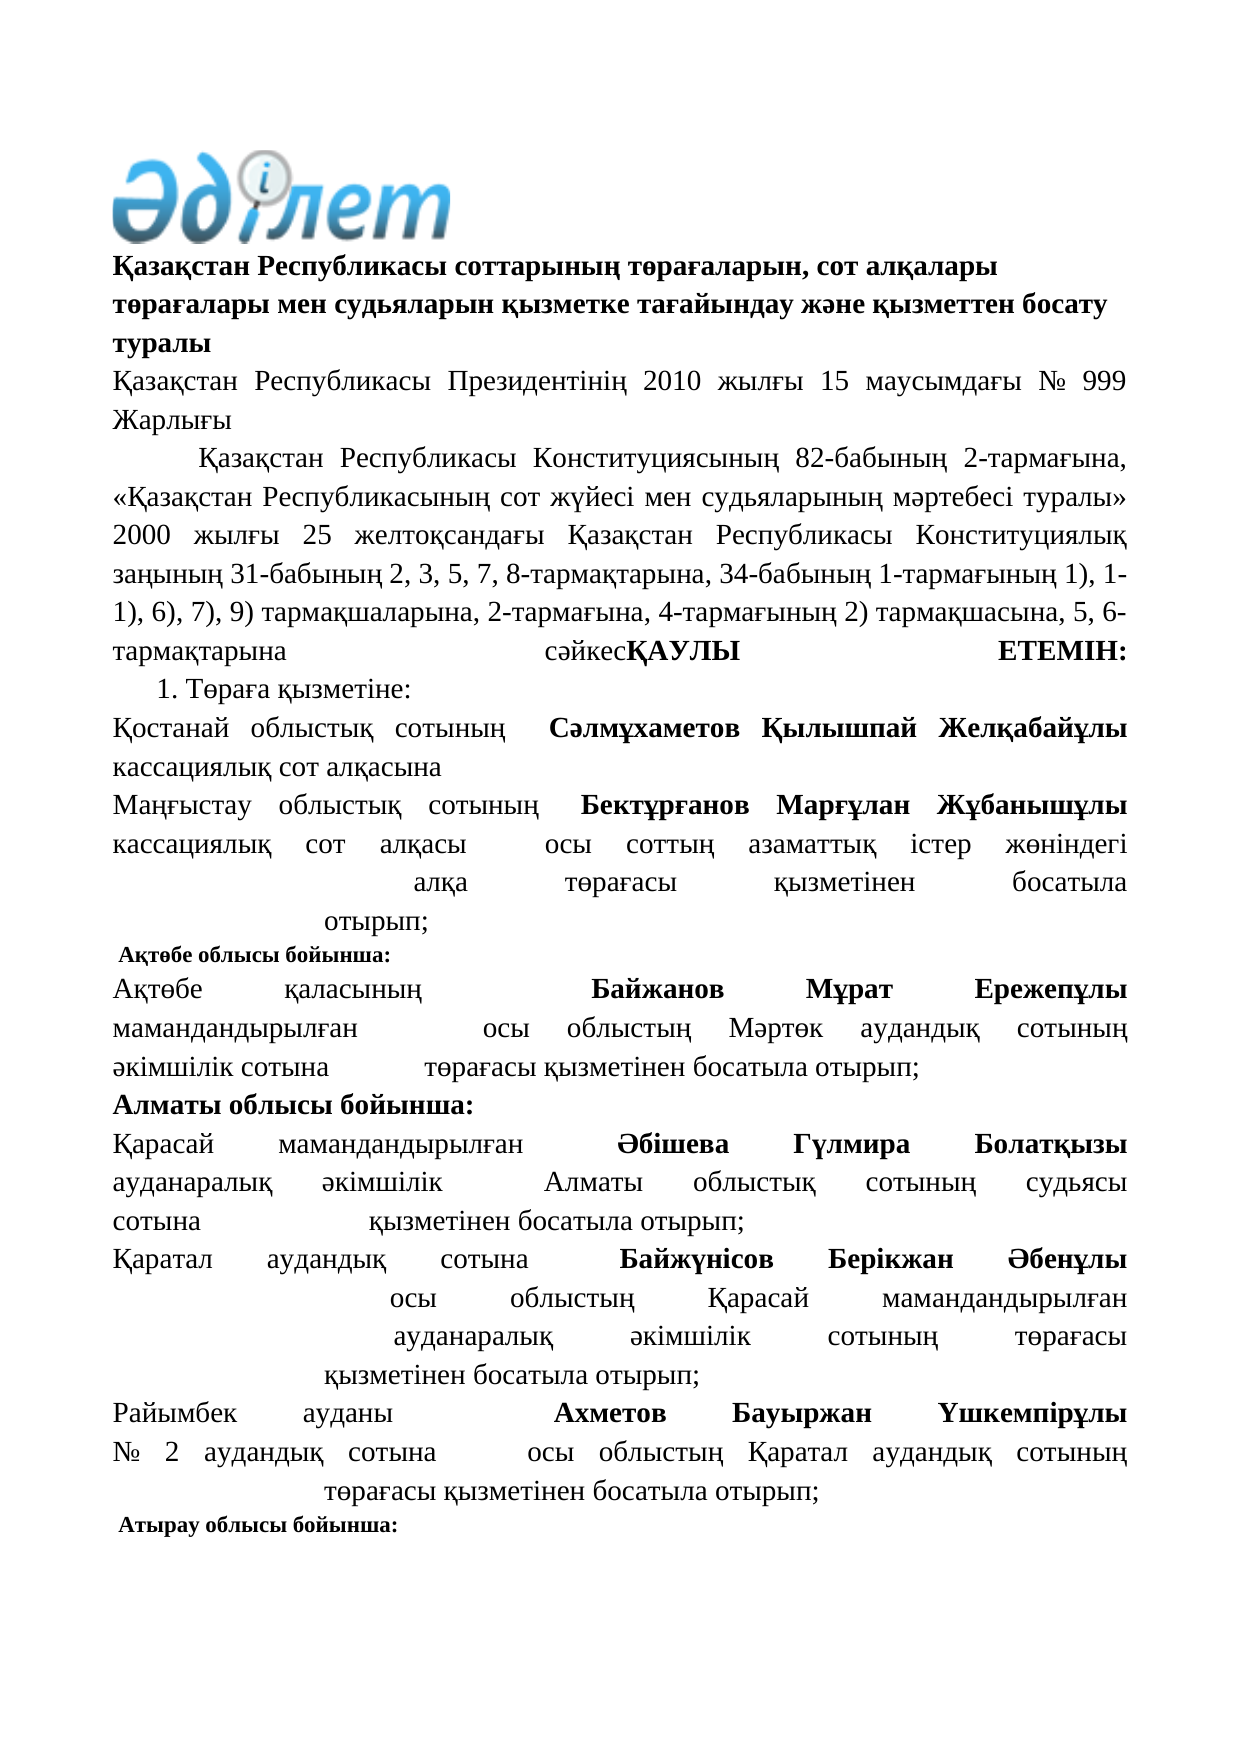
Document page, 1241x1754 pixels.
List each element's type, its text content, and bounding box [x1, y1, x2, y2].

picture [112, 150, 451, 244]
text Райымбек ауданы Ахметов Бауыржан Үшкемпірұлы № 2 аудандық сотына осы облыстың Қаратал аудандық сотының төрағасы қызметінен босатыла отырып; [112, 1396, 1128, 1506]
text Атырау облысы бойынша: [112, 1511, 1128, 1537]
text Ақтөбе қаласының Байжанов Мұрат Ережепұлы мамандандырылған осы облыстың Мәртөк аудандық сотының әкімшілік сотына төрағасы қызметінен босатыла отырып; [112, 972, 1128, 1082]
text Қостанай облыстық сотының Сәлмұхаметов Қылышпай Желқабайұлы кассациялық сот алқасына [112, 710, 1128, 782]
text Қарасай мамандандырылған Әбішева Гүлмира Болатқызы ауданаралық әкімшілік Алматы облыстық сотының судьясы сотына қызметінен босатыла отырып; [112, 1126, 1128, 1236]
text Маңғыстау облыстық сотының Бектұрғанов Марғұлан Жұбанышұлы кассациялық сот алқасы осы соттың азаматтық істер жөніндегі алқа төрағасы қызметінен босатыла отырып; [112, 787, 1128, 936]
text Ақтөбе облысы бойынша: [112, 941, 1128, 968]
text Қазақстан Республикасы Президентінің 2010 жылғы 15 маусымдағы № 999 Жарлығы [112, 363, 1128, 435]
text Қаратал аудандық сотына Байжүнісов Берікжан Әбенұлы осы облыстың Қарасай мамандандырылған ауданаралық әкімшілік сотының төрағасы қызметінен босатыла отырып; [112, 1241, 1128, 1391]
text Қазақстан Республикасы Конституциясының 82-бабының 2-тармағына, «Қазақстан Республикасының сот жүйесі мен судьяларының мәртебесі туралы» 2000 жылғы 25 желтоқсандағы Қазақстан Республикасы Конституциялық заңының 31-бабының 2, 3, 5, 7, 8-тармақтарына, 34-бабының 1-тармағының 1), 1-1), 6), 7), 9) тармақшаларына, 2-тармағына, 4-тармағының 2) тармақшасына, 5, 6-тармақтарына сәйкесҚАУЛЫ ЕТЕМІН: 1. Төраға қызметіне: [112, 440, 1128, 705]
text Алматы облысы бойынша: [112, 1087, 1128, 1121]
text Қазақстан Республикасы соттарының төрағаларын, сот алқалары төрағалары мен судьяларын қызметке тағайындау және қызметтен босату туралы [112, 248, 1128, 358]
